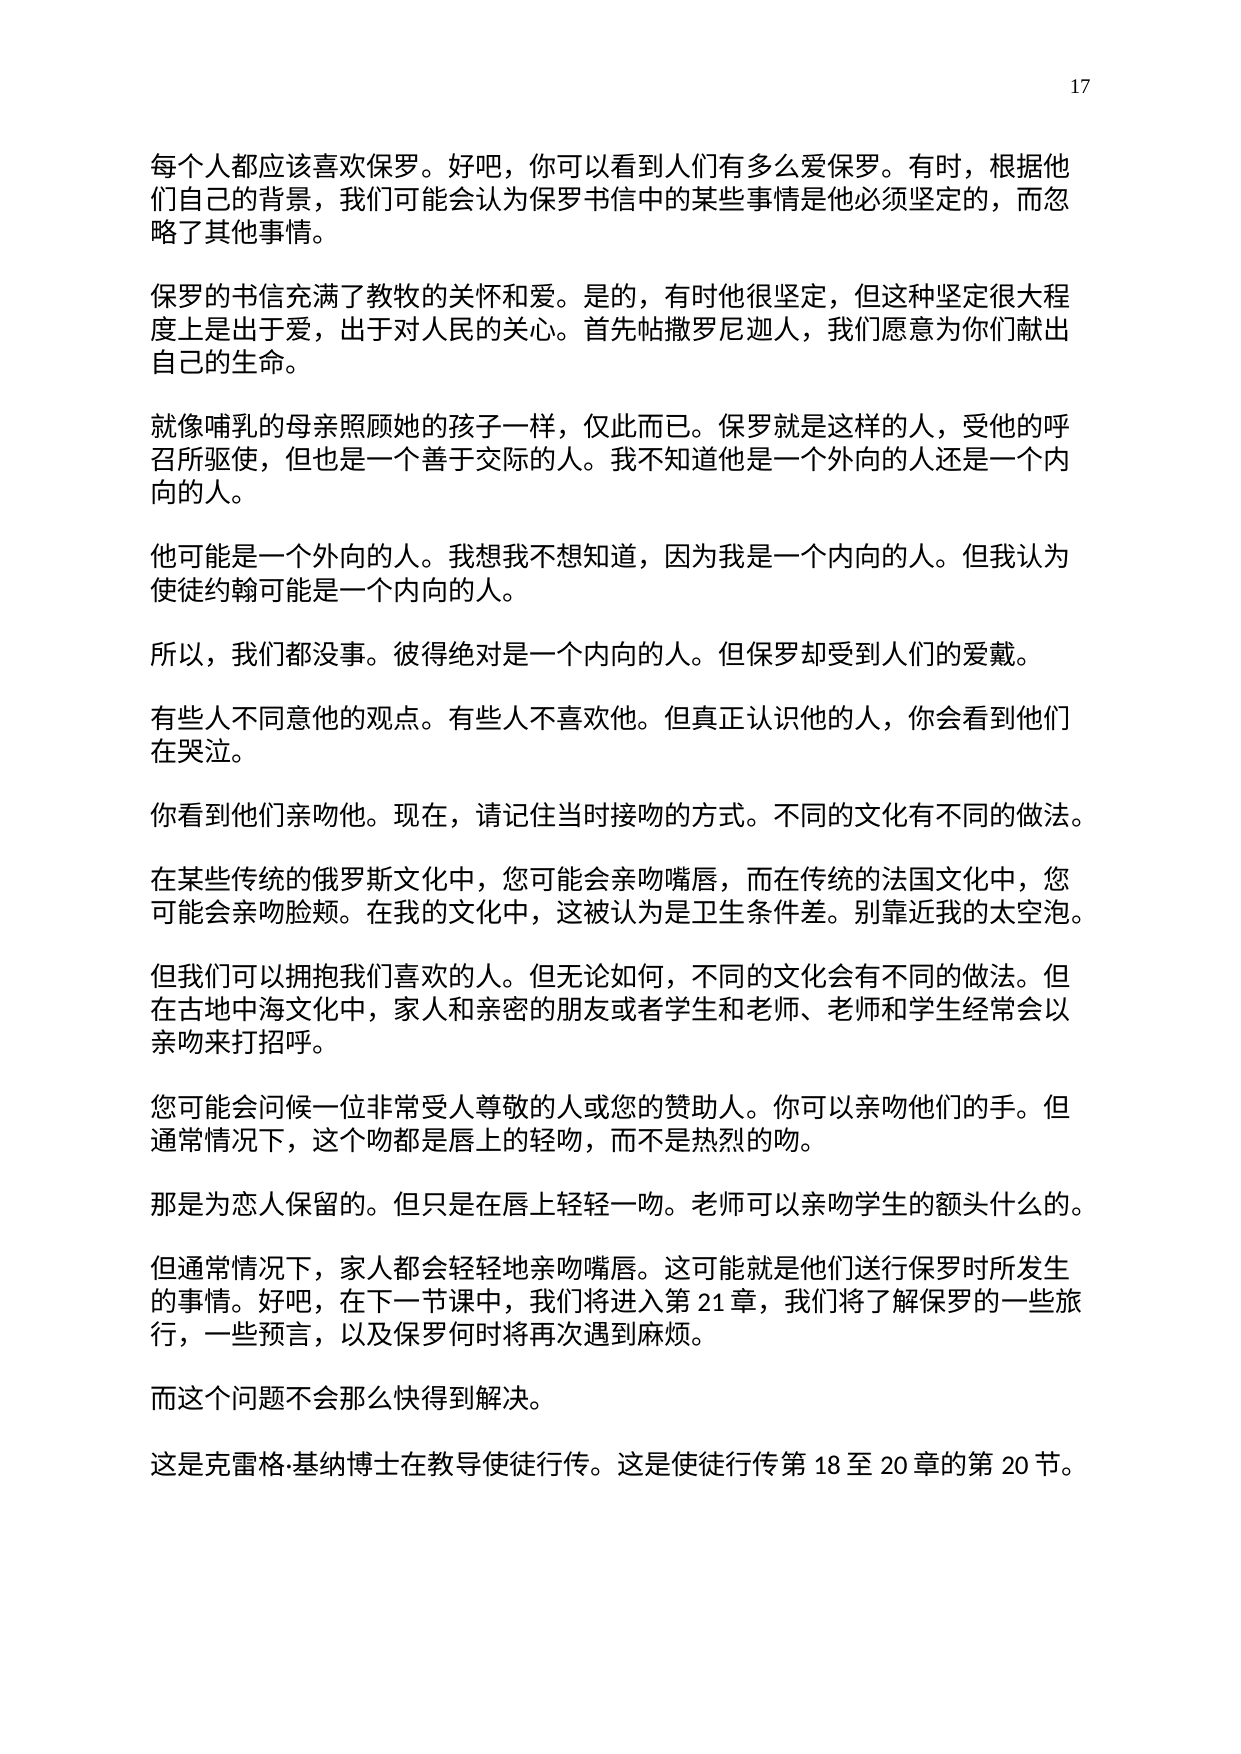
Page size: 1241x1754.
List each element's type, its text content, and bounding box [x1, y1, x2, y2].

text 而这个问题不会那么快得到解决。 [150, 1382, 1090, 1415]
text 但我们可以拥抱我们喜欢的人。但无论如何，不同的文化会有不同的做法。但在古地中海文化中，家人和亲密的朋友或者学生和老师、老师和学生经常会以亲吻来打招呼。 [150, 961, 1090, 1059]
text 有些人不同意他的观点。有些人不喜欢他。但真正认识他的人，你会看到他们在哭泣。 [150, 702, 1090, 768]
text 那是为恋人保留的。但只是在唇上轻轻一吻。老师可以亲吻学生的额头什么的。 [150, 1188, 1090, 1221]
text 但通常情况下，家人都会轻轻地亲吻嘴唇。这可能就是他们送行保罗时所发生的事情。好吧，在下一节课中，我们将进入第21章，我们将了解保罗的一些旅行，一些预言，以及保罗何时将再次遇到麻烦。 [150, 1252, 1090, 1351]
text 每个人都应该喜欢保罗。好吧，你可以看到人们有多么爱保罗。有时，根据他们自己的背景，我们可能会认为保罗书信中的某些事情是他必须坚定的，而忽略了其他事情。 [150, 150, 1090, 249]
text 保罗的书信充满了教牧的关怀和爱。是的，有时他很坚定，但这种坚定很大程度上是出于爱，出于对人民的关心。首先帖撒罗尼迦人，我们愿意为你们献出自己的生命。 [150, 280, 1090, 379]
text 你看到他们亲吻他。现在，请记住当时接吻的方式。不同的文化有不同的做法。 [150, 799, 1090, 832]
text 他可能是一个外向的人。我想我不想知道，因为我是一个内向的人。但我认为使徒约翰可能是一个内向的人。 [150, 541, 1090, 607]
text 您可能会问候一位非常受人尊敬的人或您的赞助人。你可以亲吻他们的手。但通常情况下，这个吻都是唇上的轻吻，而不是热烈的吻。 [150, 1091, 1090, 1157]
text 这是克雷格·基纳博士在教导使徒行传。这是使徒行传第 18 至 20 章的第 20 节。 [150, 1448, 1090, 1481]
text 所以，我们都没事。彼得绝对是一个内向的人。但保罗却受到人们的爱戴。 [150, 638, 1090, 671]
text 在某些传统的俄罗斯文化中，您可能会亲吻嘴唇，而在传统的法国文化中，您可能会亲吻脸颊。在我的文化中，这被认为是卫生条件差。别靠近我的太空泡。 [150, 863, 1090, 929]
text 就像哺乳的母亲照顾她的孩子一样，仅此而已。保罗就是这样的人，受他的呼召所驱使，但也是一个善于交际的人。我不知道他是一个外向的人还是一个内向的人。 [150, 410, 1090, 509]
